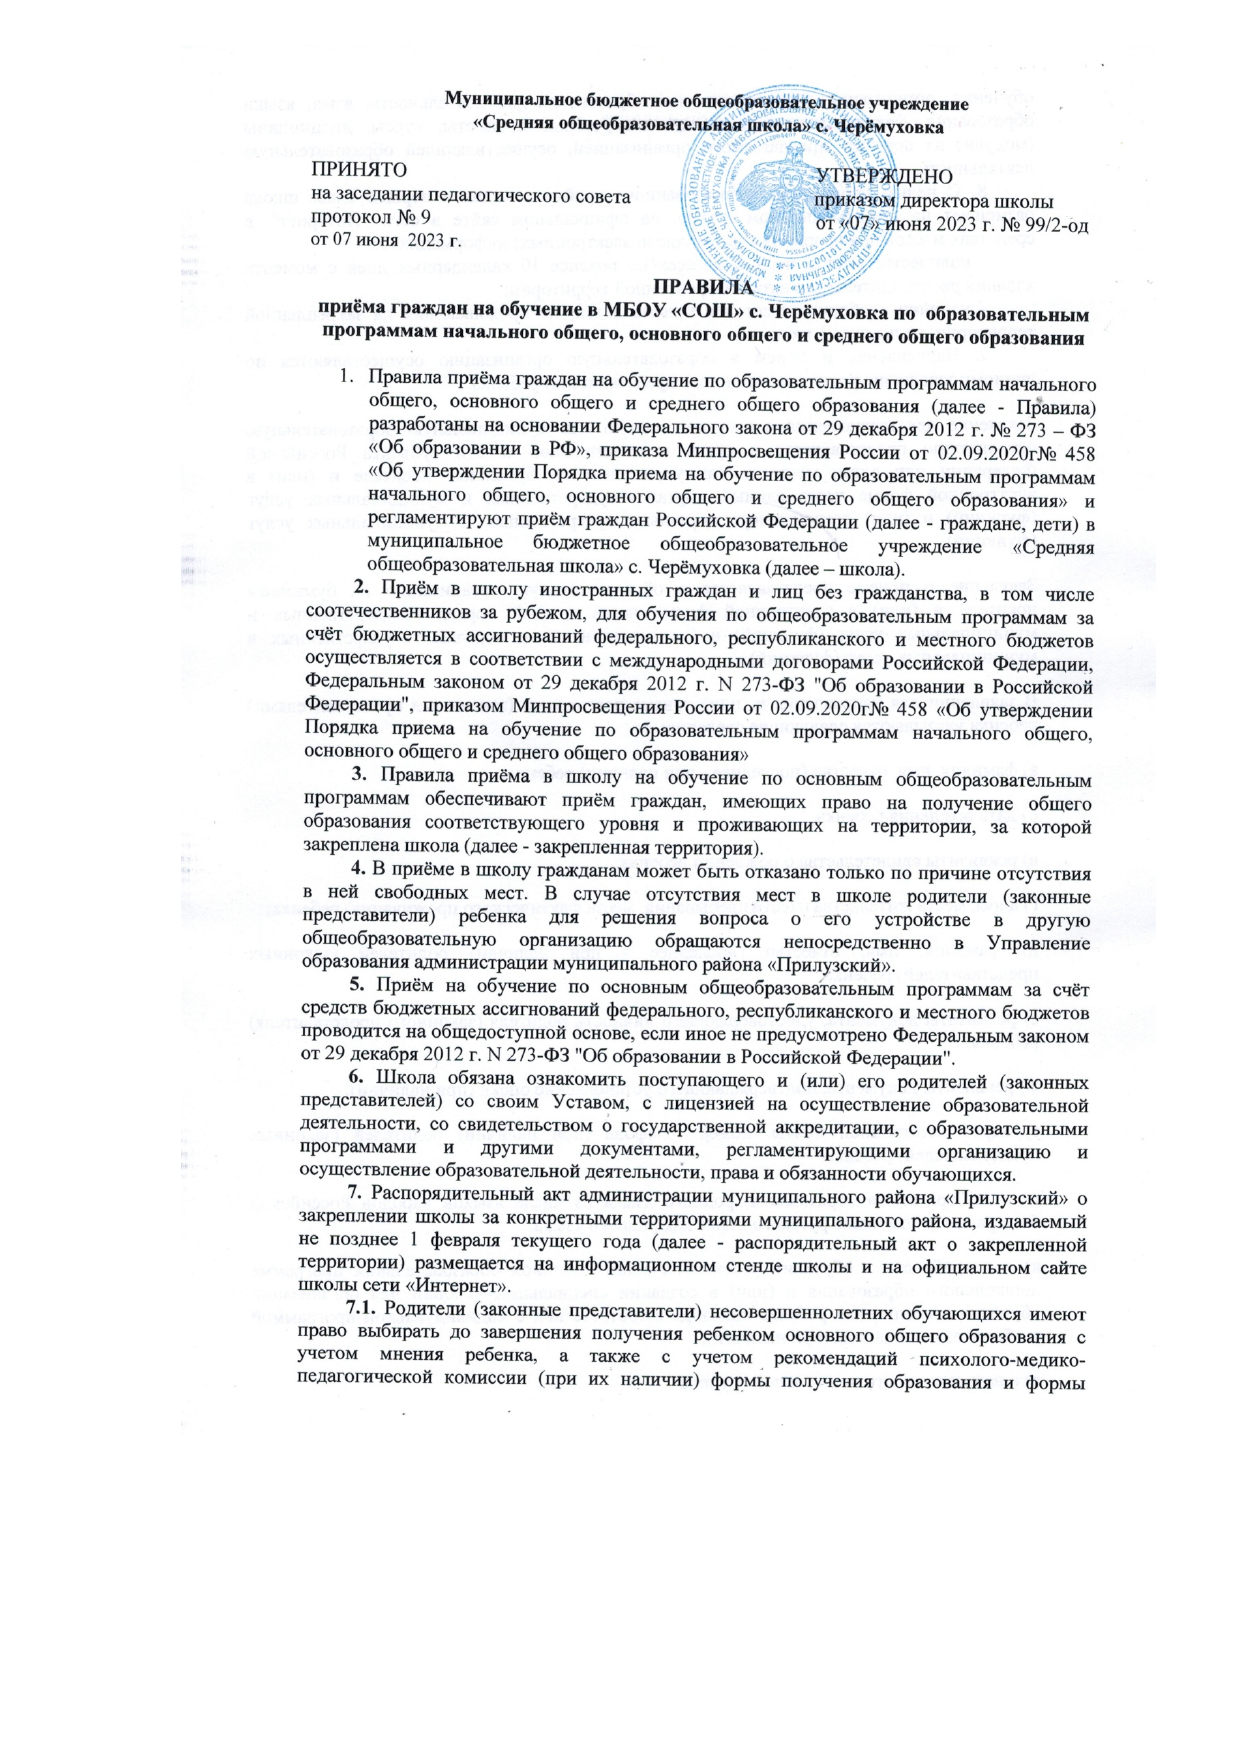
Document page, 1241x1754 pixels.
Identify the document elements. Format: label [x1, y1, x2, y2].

picture [181, 45, 1156, 1434]
